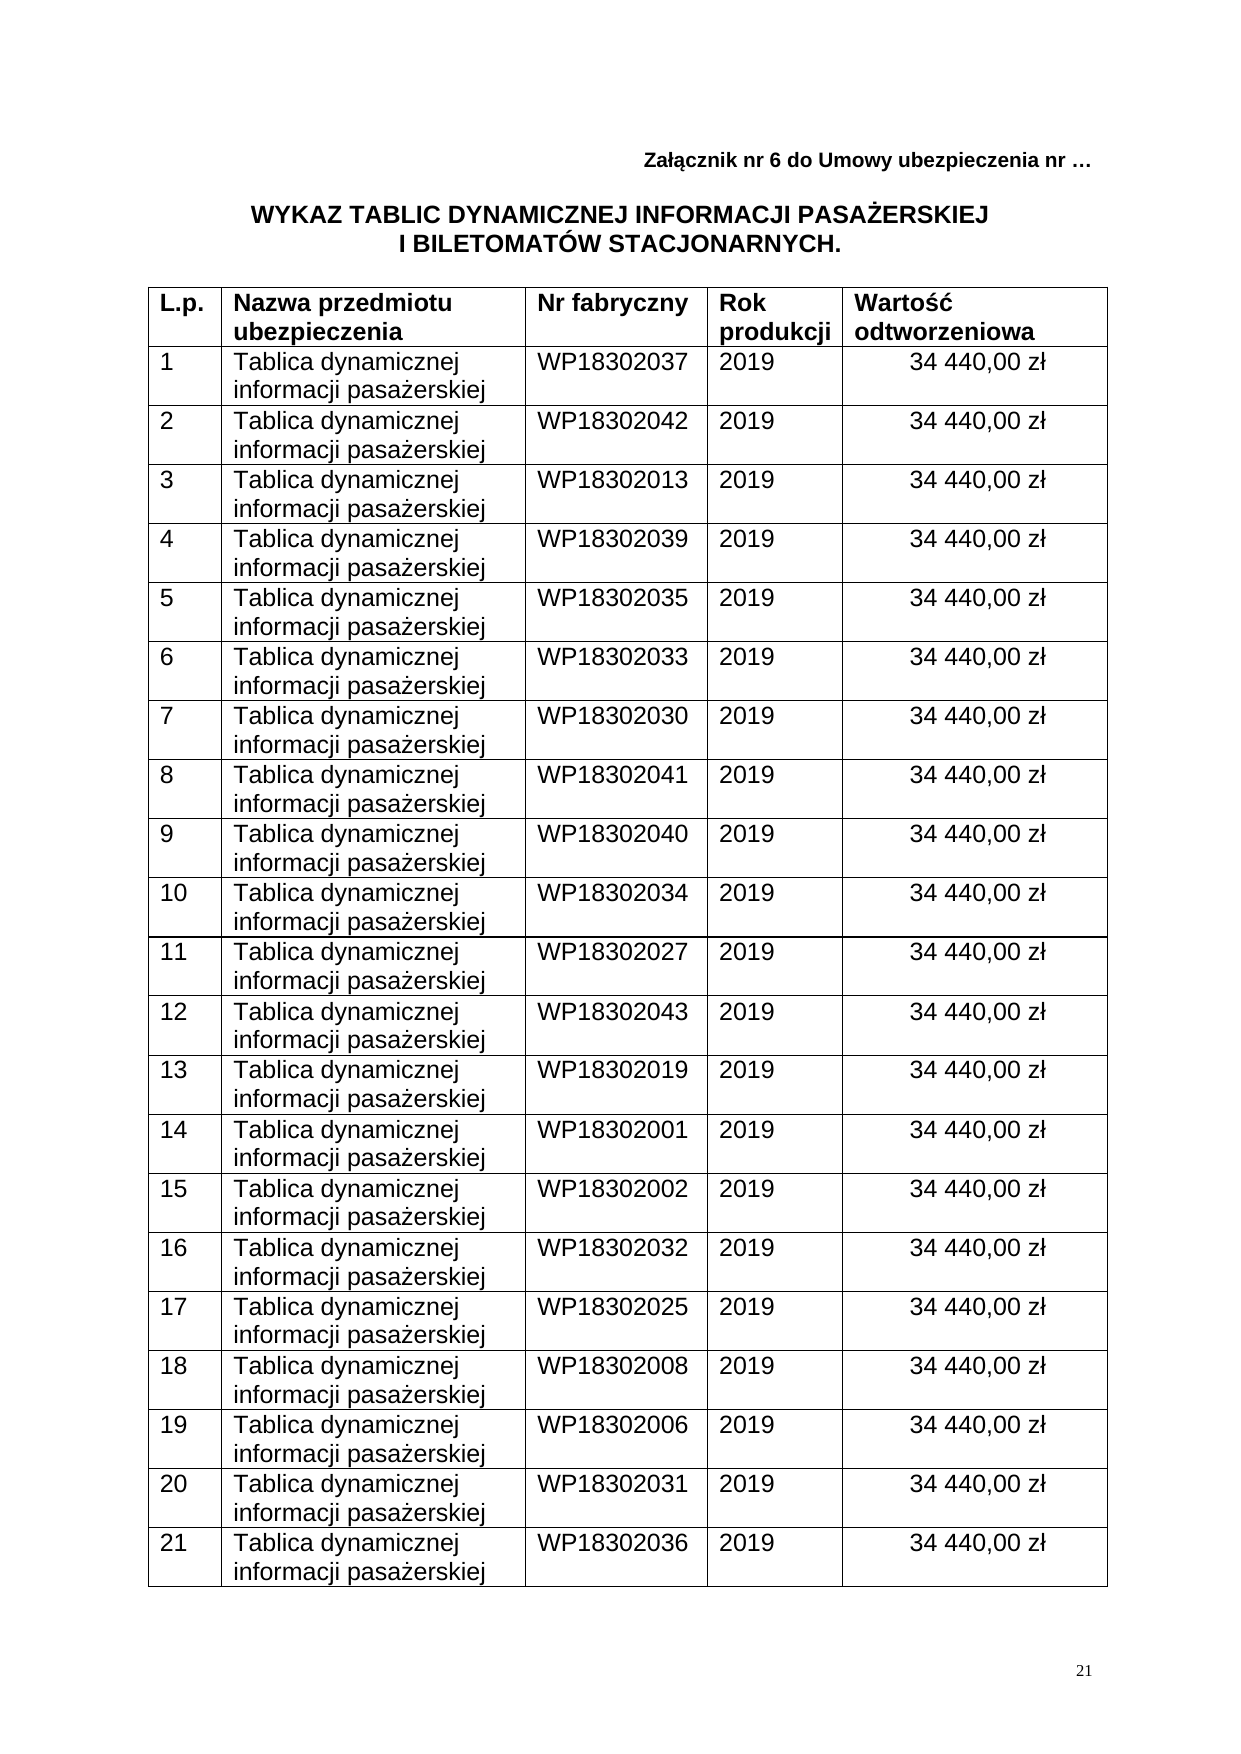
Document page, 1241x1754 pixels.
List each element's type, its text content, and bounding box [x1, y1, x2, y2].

table_cell WP18302043 [526, 996, 707, 1054]
table_cell Tablica dynamicznej informacji pasażerskiej [222, 1174, 525, 1232]
table_cell WP18302033 [526, 642, 707, 700]
table_cell 2019 [708, 1233, 842, 1291]
table_cell 34 440,00 zł [843, 406, 1107, 464]
table_cell Tablica dynamicznej informacji pasażerskiej [222, 583, 525, 641]
table_cell 34 440,00 zł [843, 701, 1107, 759]
text WYKAZ TABLIC DYNAMICZNEJ INFORMACJI PASAŻERSKIEJ [148, 200, 1092, 229]
table_cell 6 [149, 642, 221, 700]
table_cell 2019 [708, 760, 842, 818]
table_cell 34 440,00 zł [843, 1528, 1107, 1586]
table_cell 2019 [708, 1410, 842, 1468]
table_cell 5 [149, 583, 221, 641]
table_cell Tablica dynamicznej informacji pasażerskiej [222, 642, 525, 700]
table_cell 7 [149, 701, 221, 759]
table_cell Tablica dynamicznej informacji pasażerskiej [222, 701, 525, 759]
table_cell 34 440,00 zł [843, 819, 1107, 877]
table_cell Tablica dynamicznej informacji pasażerskiej [222, 347, 525, 405]
table_cell WP18302039 [526, 524, 707, 582]
table_header Rok produkcji [708, 288, 842, 346]
table_cell 14 [149, 1115, 221, 1173]
table_cell 18 [149, 1351, 221, 1409]
table_cell WP18302019 [526, 1056, 707, 1113]
table_cell 13 [149, 1056, 221, 1113]
table_cell Tablica dynamicznej informacji pasażerskiej [222, 524, 525, 582]
table_cell WP18302008 [526, 1351, 707, 1409]
table_cell 2019 [708, 642, 842, 700]
table_cell 2019 [708, 1115, 842, 1173]
text I BILETOMATÓW STACJONARNYCH. [148, 229, 1092, 258]
table_cell WP18302040 [526, 819, 707, 877]
table_cell WP18302041 [526, 760, 707, 818]
table_cell 19 [149, 1410, 221, 1468]
table_cell 34 440,00 zł [843, 583, 1107, 641]
table_cell WP18302035 [526, 583, 707, 641]
table_cell Tablica dynamicznej informacji pasażerskiej [222, 1056, 525, 1113]
table_cell 2019 [708, 1469, 842, 1527]
table_cell WP18302006 [526, 1410, 707, 1468]
table_cell 2019 [708, 1351, 842, 1409]
table_cell 34 440,00 zł [843, 524, 1107, 582]
table_cell 2019 [708, 701, 842, 759]
table_cell 34 440,00 zł [843, 1410, 1107, 1468]
table_cell Tablica dynamicznej informacji pasażerskiej [222, 760, 525, 818]
table_cell 34 440,00 zł [843, 347, 1107, 405]
table_cell 21 [149, 1528, 221, 1586]
table_header Nazwa przedmiotu ubezpieczenia [222, 288, 525, 346]
table_cell Tablica dynamicznej informacji pasażerskiej [222, 465, 525, 523]
table_cell Tablica dynamicznej informacji pasażerskiej [222, 1351, 525, 1409]
text Załącznik nr 6 do Umowy ubezpieczenia nr … [148, 148, 1092, 172]
table_cell WP18302042 [526, 406, 707, 464]
table_cell 2019 [708, 583, 842, 641]
table_cell Tablica dynamicznej informacji pasażerskiej [222, 996, 525, 1054]
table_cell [222, 1410, 525, 1468]
table_cell 2 [149, 406, 221, 464]
table_cell 8 [149, 760, 221, 818]
table_cell 2019 [708, 524, 842, 582]
table_cell 4 [149, 524, 221, 582]
table_cell 34 440,00 zł [843, 465, 1107, 523]
table_cell 2019 [708, 996, 842, 1054]
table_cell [222, 1528, 525, 1586]
table_cell 9 [149, 819, 221, 877]
table_cell 2019 [708, 406, 842, 464]
table_cell 1 [149, 347, 221, 405]
table_cell 2019 [708, 938, 842, 995]
table_cell 34 440,00 zł [843, 760, 1107, 818]
table_cell 34 440,00 zł [843, 1174, 1107, 1232]
table_cell WP18302002 [526, 1174, 707, 1232]
table_cell 34 440,00 zł [843, 1292, 1107, 1350]
table_cell 34 440,00 zł [843, 996, 1107, 1054]
table_cell 34 440,00 zł [843, 1233, 1107, 1291]
table_cell Tablica dynamicznej informacji pasażerskiej [222, 819, 525, 877]
table_cell Tablica dynamicznej informacji pasażerskiej [222, 1292, 525, 1350]
table_cell Tablica dynamicznej informacji pasażerskiej [222, 878, 525, 936]
table_header Nr fabryczny [526, 288, 707, 346]
table_cell 34 440,00 zł [843, 938, 1107, 995]
table_cell 2019 [708, 347, 842, 405]
table_cell WP18302031 [526, 1469, 707, 1527]
table_header Wartość odtworzeniowa [843, 288, 1107, 346]
table_cell 2019 [708, 465, 842, 523]
table_cell WP18302025 [526, 1292, 707, 1350]
table_cell WP18302036 [526, 1528, 707, 1586]
table_cell 15 [149, 1174, 221, 1232]
table_cell 34 440,00 zł [843, 1351, 1107, 1409]
table_cell 2019 [708, 1056, 842, 1113]
table_cell 10 [149, 878, 221, 936]
table_header L.p. [149, 288, 221, 346]
table_cell 2019 [708, 819, 842, 877]
table_cell 2019 [708, 1174, 842, 1232]
table_cell 12 [149, 996, 221, 1054]
table_cell 34 440,00 zł [843, 1469, 1107, 1527]
table_cell WP18302032 [526, 1233, 707, 1291]
table_cell WP18302037 [526, 347, 707, 405]
table_cell Tablica dynamicznej informacji pasażerskiej [222, 1115, 525, 1173]
table_cell Tablica dynamicznej informacji pasażerskiej [222, 406, 525, 464]
table_cell 34 440,00 zł [843, 642, 1107, 700]
table_cell 2019 [708, 1292, 842, 1350]
table_cell 17 [149, 1292, 221, 1350]
table_cell 34 440,00 zł [843, 878, 1107, 936]
table_cell 20 [149, 1469, 221, 1527]
table_cell 16 [149, 1233, 221, 1291]
table_cell WP18302030 [526, 701, 707, 759]
table_cell Tablica dynamicznej informacji pasażerskiej [222, 938, 525, 995]
table_cell Tablica dynamicznej informacji pasażerskiej [222, 1233, 525, 1291]
table_cell WP18302027 [526, 938, 707, 995]
table_cell 2019 [708, 878, 842, 936]
table_cell WP18302013 [526, 465, 707, 523]
table_cell 2019 [708, 1528, 842, 1586]
table_cell 34 440,00 zł [843, 1115, 1107, 1173]
table_cell 11 [149, 938, 221, 995]
table_cell WP18302034 [526, 878, 707, 936]
table_cell WP18302001 [526, 1115, 707, 1173]
table_cell 3 [149, 465, 221, 523]
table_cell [222, 1469, 525, 1527]
table_cell 34 440,00 zł [843, 1056, 1107, 1113]
